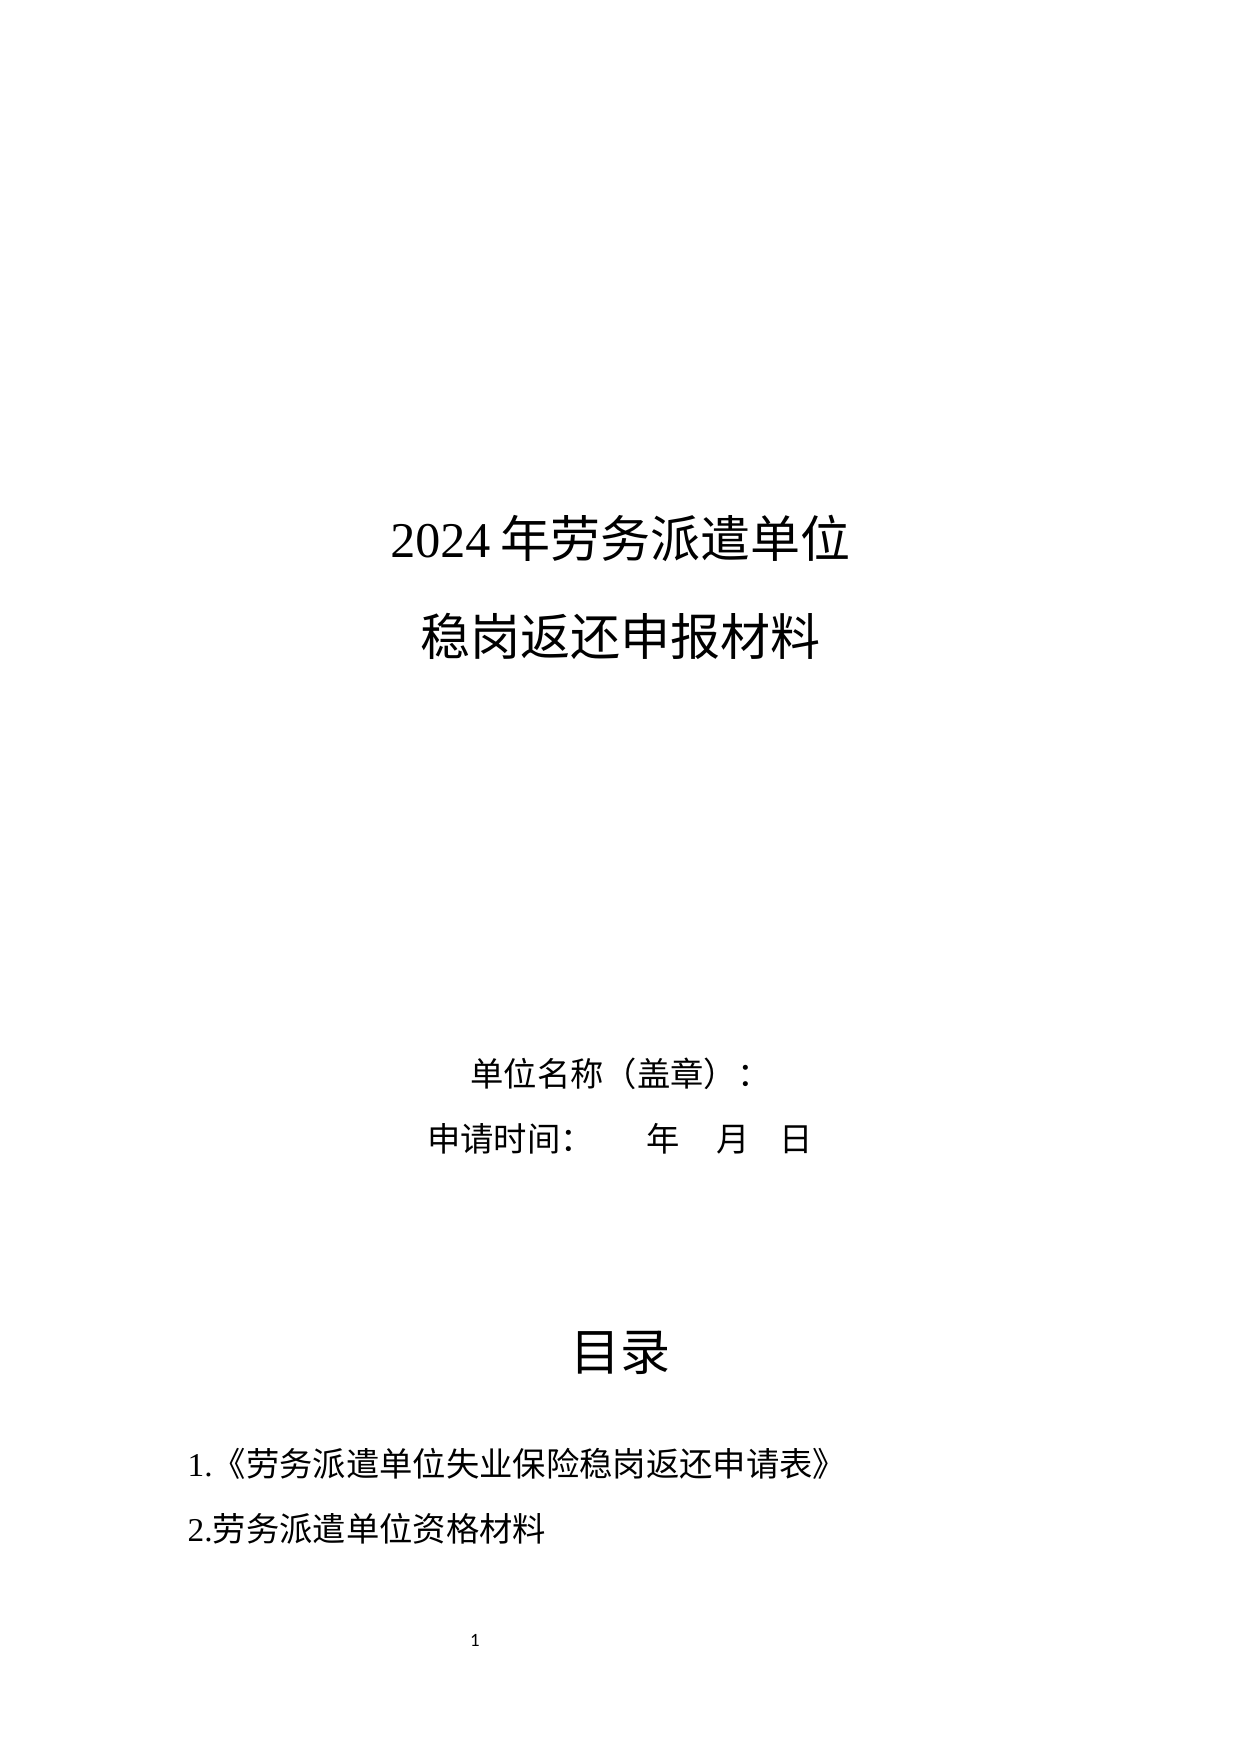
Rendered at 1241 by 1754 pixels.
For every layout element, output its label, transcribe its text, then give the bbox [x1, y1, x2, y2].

text 目录 [187, 1299, 1053, 1397]
text 2.劳务派遣单位资格材料 [187, 1494, 1053, 1559]
text 申请时间： 年 月 日 [187, 1104, 1053, 1169]
text 1.《劳务派遣单位失业保险稳岗返还申请表》 [187, 1429, 1053, 1494]
text 2024年劳务派遣单位 [187, 487, 1053, 584]
text 单位名称（盖章）： [187, 1039, 1053, 1104]
text 稳岗返还申报材料 [187, 584, 1053, 682]
